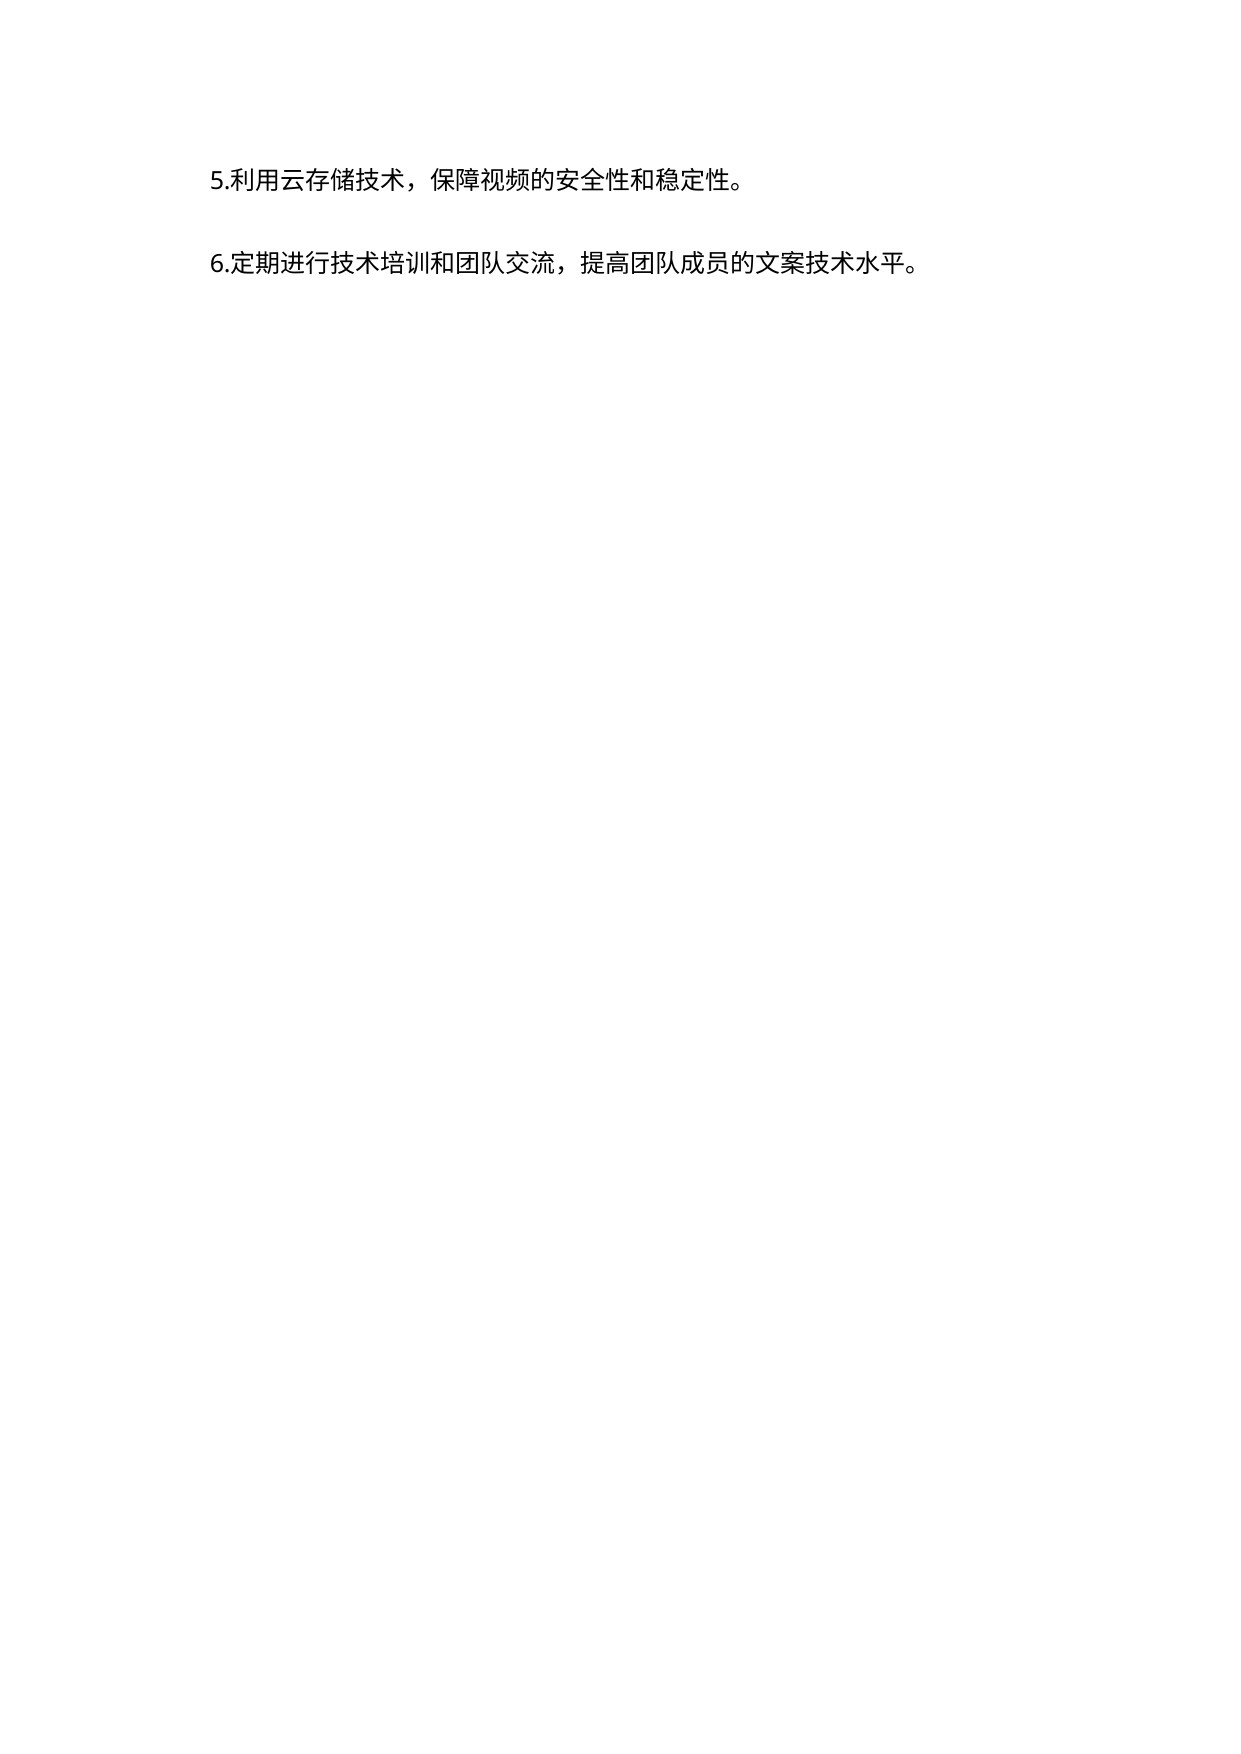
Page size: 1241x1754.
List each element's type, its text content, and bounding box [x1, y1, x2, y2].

text 5.利用云存储技术，保障视频的安全性和稳定性。 [159, 146, 1081, 211]
text 6.定期进行技术培训和团队交流，提高团队成员的文案技术水平。 [159, 229, 1081, 294]
